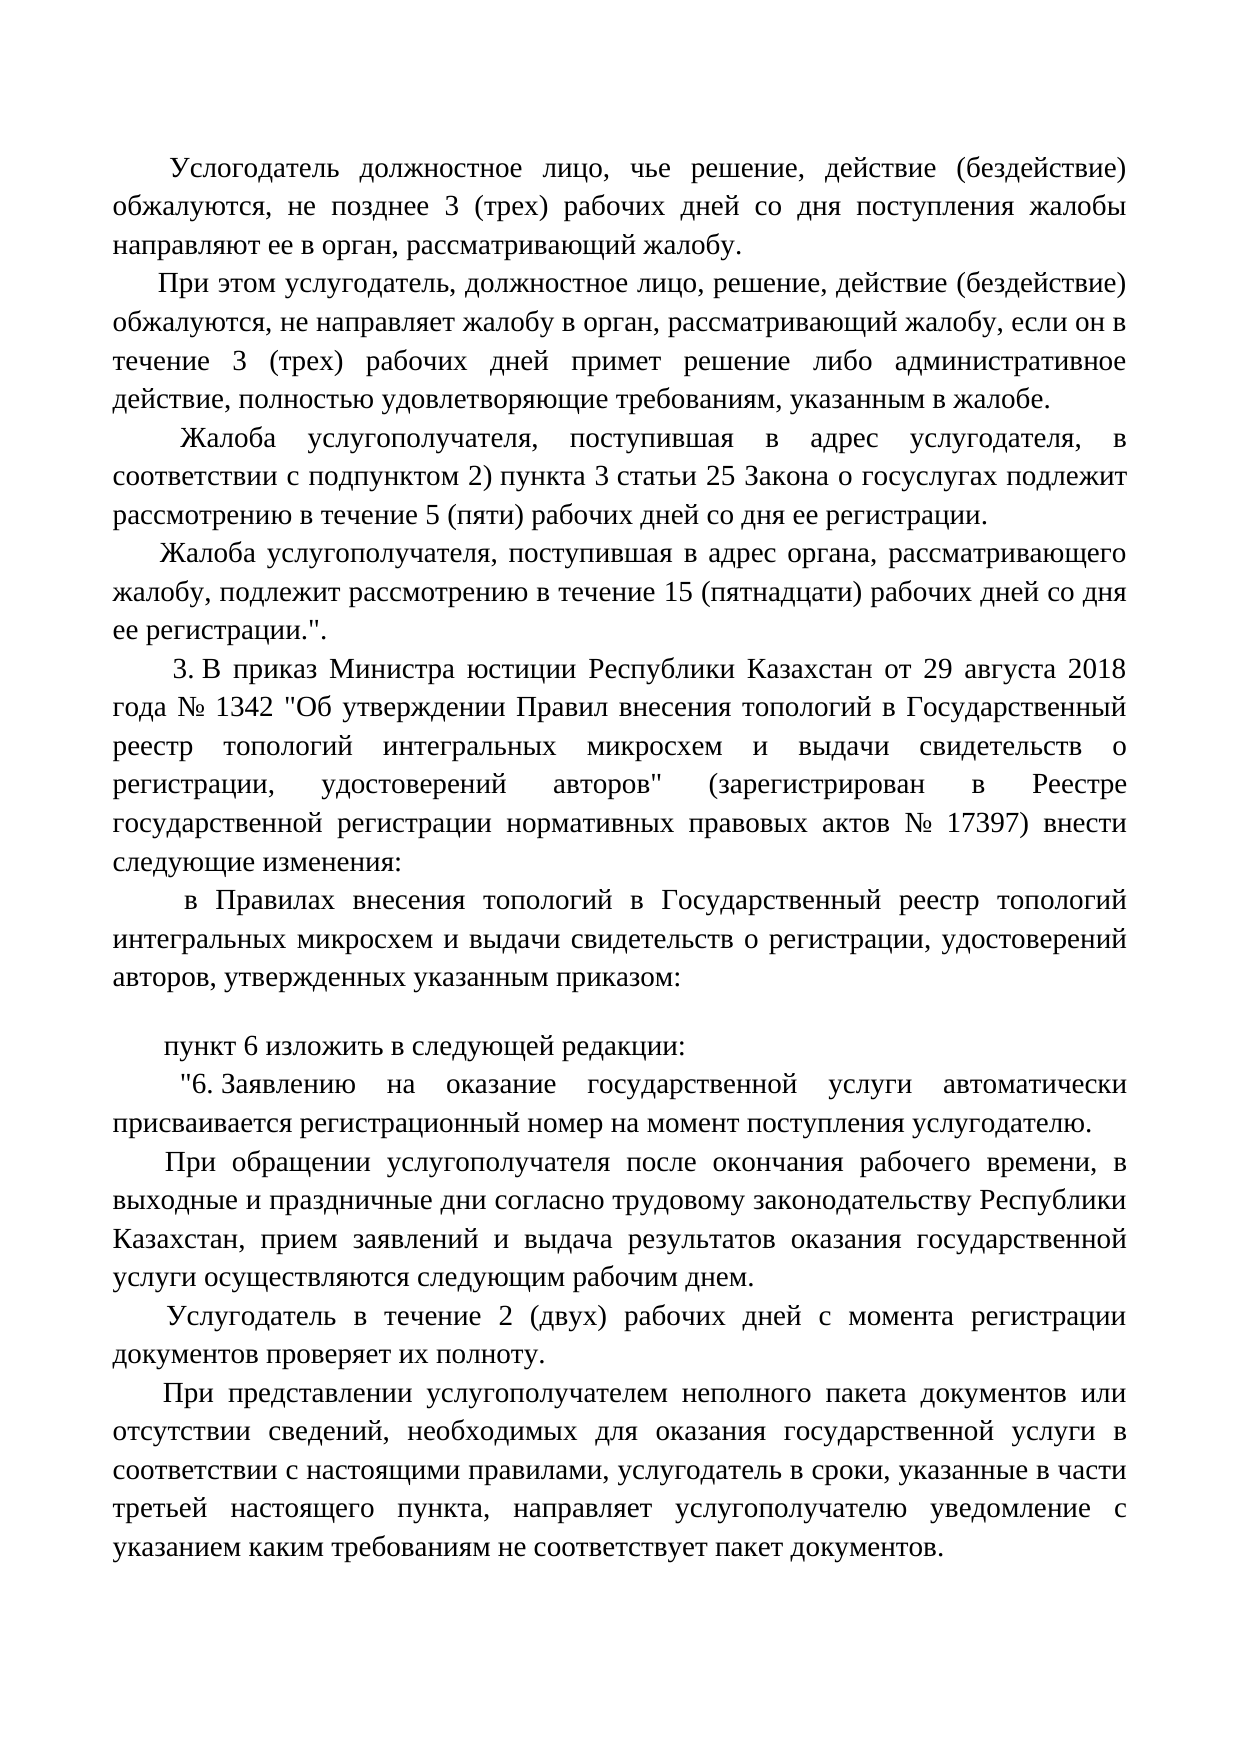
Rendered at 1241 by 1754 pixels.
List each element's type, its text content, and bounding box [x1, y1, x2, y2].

text в Правилах внесения топологий в Государственный реестр топологий интегральных микросхем и выдачи свидетельств о регистрации, удостоверений авторов, утвержденных указанным приказом: [112, 882, 1128, 993]
text Услугодатель в течение 2 (двух) рабочих дней с момента регистрации документов проверяет их полноту. [112, 1298, 1128, 1370]
text При обращении услугополучателя после окончания рабочего времени, в выходные и праздничные дни согласно трудовому законодательству Республики Казахстан, прием заявлений и выдача результатов оказания государственной услуги осуществляются следующим рабочим днем. [112, 1144, 1128, 1293]
text Жалоба услугополучателя, поступившая в адрес органа, рассматривающего жалобу, подлежит рассмотрению в течение 15 (пятнадцати) рабочих дней со дня ее регистрации.". [112, 535, 1128, 646]
text "6. Заявлению на оказание государственной услуги автоматически присваивается регистрационный номер на момент поступления услугодателю. [112, 1067, 1128, 1139]
text Жалоба услугополучателя, поступившая в адрес услугодателя, в соответствии с подпунктом 2) пункта 3 статьи 25 Закона о госуслугах подлежит рассмотрению в течение 5 (пяти) рабочих дней со дня ее регистрации. [112, 420, 1128, 530]
text Услогодатель должностное лицо, чье решение, действие (бездействие) обжалуются, не позднее 3 (трех) рабочих дней со дня поступления жалобы направляют ее в орган, рассматривающий жалобу. [112, 150, 1128, 261]
text пункт 6 изложить в следующей редакции: [112, 1028, 1128, 1062]
text При представлении услугополучателем неполного пакета документов или отсутствии сведений, необходимых для оказания государственной услуги в соответствии с настоящими правилами, услугодатель в сроки, указанные в части третьей настоящего пункта, направляет услугополучателю уведомление с указанием каким требованиям не соответствует пакет документов. [112, 1375, 1128, 1563]
text При этом услугодатель, должностное лицо, решение, действие (бездействие) обжалуются, не направляет жалобу в орган, рассматривающий жалобу, если он в течение 3 (трех) рабочих дней примет решение либо административное действие, полностью удовлетворяющие требованиям, указанным в жалобе. [112, 266, 1128, 415]
text 3. В приказ Министра юстиции Республики Казахстан от 29 августа 2018 года № 1342 "Об утверждении Правил внесения топологий в Государственный реестр топологий интегральных микросхем и выдачи свидетельств о регистрации, удостоверений авторов" (зарегистрирован в Реестре государственной регистрации нормативных правовых актов № 17397) внести следующие изменения: [112, 651, 1128, 877]
